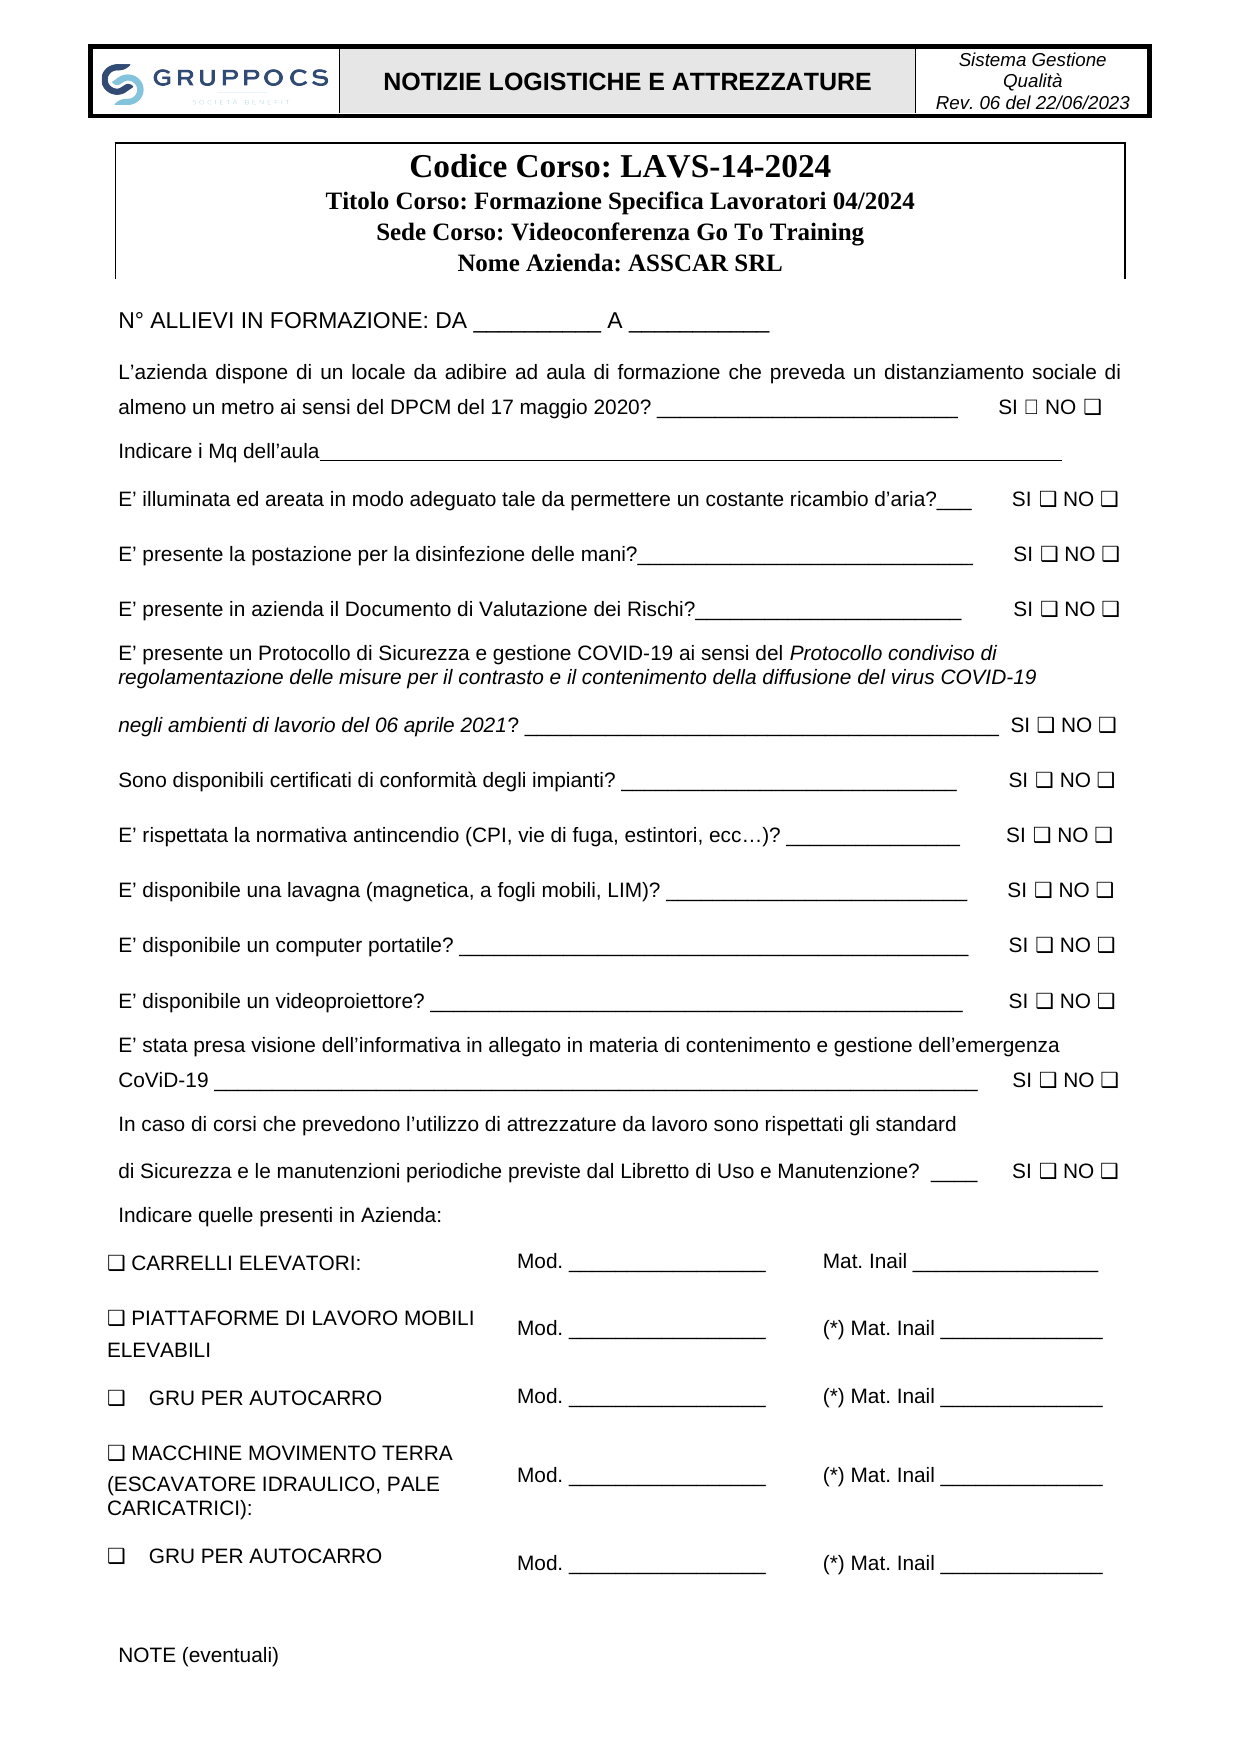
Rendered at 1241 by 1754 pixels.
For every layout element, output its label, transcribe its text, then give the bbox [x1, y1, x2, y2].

text Titolo Corso: Formazione Specifica Lavoratori 04/2024 [116, 186, 1124, 217]
table_cell (*) Mat. Inail ______________ [811, 1283, 1117, 1362]
text E’ illuminata ed areata in modo adeguato tale da permettere un costante ricambio d’aria?___ SI ❑ NO ❑ [118, 475, 1122, 518]
text NOTE (eventuali) [118, 1643, 1122, 1667]
table_cell ❑ GRU PER AUTOCARRO [96, 1520, 506, 1630]
text negli ambienti di lavorio del 06 aprile 2021? _________________________________________ SI ❑ NO ❑ [118, 701, 1122, 744]
table_cell (*) Mat. Inail ______________ [811, 1417, 1117, 1520]
text Codice Corso: LAVS-14-2024 [116, 144, 1124, 186]
table_header Mod. _________________ [506, 1227, 811, 1282]
table_cell Mod. _________________ [506, 1283, 811, 1362]
table_cell Mod. _________________ [506, 1417, 811, 1520]
text E’ disponibile un videoproiettore? ______________________________________________ SI ❑ NO ❑ [118, 977, 1122, 1020]
table_header Mat. Inail ________________ [811, 1227, 1117, 1282]
text In caso di corsi che prevedono l’utilizzo di attrezzature da lavoro sono rispettati gli standard [118, 1112, 1122, 1136]
text Nome Azienda: ASSCAR SRL [116, 248, 1124, 279]
text di Sicurezza e le manutenzioni periodiche previste dal Libretto di Uso e Manutenzione? ____ SI ❑ NO ❑ [118, 1148, 1122, 1191]
text N° ALLIEVI IN FORMAZIONE: DA __________ A ___________ [118, 307, 1122, 334]
text E’ stata presa visione dell’informativa in allegato in materia di contenimento e gestione dell’emergenza CoViD-19 __________________________________________________________________ SI ❑ NO ❑ [118, 1032, 1122, 1099]
table_cell ❑ GRU PER AUTOCARRO [96, 1362, 506, 1417]
text E’ rispettata la normativa antincendio (CPI, vie di fuga, estintori, ecc…)? _______________ SI ❑ NO ❑ [118, 812, 1122, 854]
text E’ presente in azienda il Documento di Valutazione dei Rischi?_______________________ SI ❑ NO ❑ [118, 586, 1122, 628]
table_header ❑ CARRELLI ELEVATORI: [96, 1227, 506, 1282]
text Sono disponibili certificati di conformità degli impianti? _____________________________ SI ❑ NO ❑ [118, 756, 1122, 799]
text Indicare i Mq dell’aula [118, 439, 1122, 463]
table_cell (*) Mat. Inail ______________ [811, 1362, 1117, 1417]
table_cell ❑ PIATTAFORME DI LAVORO MOBILI ELEVABILI [96, 1283, 506, 1362]
picture [101, 64, 332, 106]
text Indicare quelle presenti in Azienda: [118, 1203, 1122, 1227]
table_cell Mod. _________________ [506, 1520, 811, 1630]
text E’ presente la postazione per la disinfezione delle mani?_____________________________ SI ❑ NO ❑ [118, 530, 1122, 573]
text E’ presente un Protocollo di Sicurezza e gestione COVID-19 ai sensi del Protocollo condiviso di regolamentazione delle misure per il contrasto e il contenimento della diffusione del virus COVID-19 [118, 641, 1122, 689]
table_cell ❑ MACCHINE MOVIMENTO TERRA (ESCAVATORE IDRAULICO, PALE CARICATRICI): [96, 1417, 506, 1520]
text E’ disponibile una lavagna (magnetica, a fogli mobili, LIM)? __________________________ SI ❑ NO ❑ [118, 867, 1122, 909]
table_cell Mod. _________________ [506, 1362, 811, 1417]
text Sede Corso: Videoconferenza Go To Training [116, 217, 1124, 248]
table_cell (*) Mat. Inail ______________ [811, 1520, 1117, 1630]
text L’azienda dispone di un locale da adibire ad aula di formazione che preveda un distanziamento sociale di almeno un metro ai sensi del DPCM del 17 maggio 2020? __________________________ SI  NO ❑ [118, 359, 1122, 426]
text E’ disponibile un computer portatile? ____________________________________________ SI ❑ NO ❑ [118, 922, 1122, 965]
